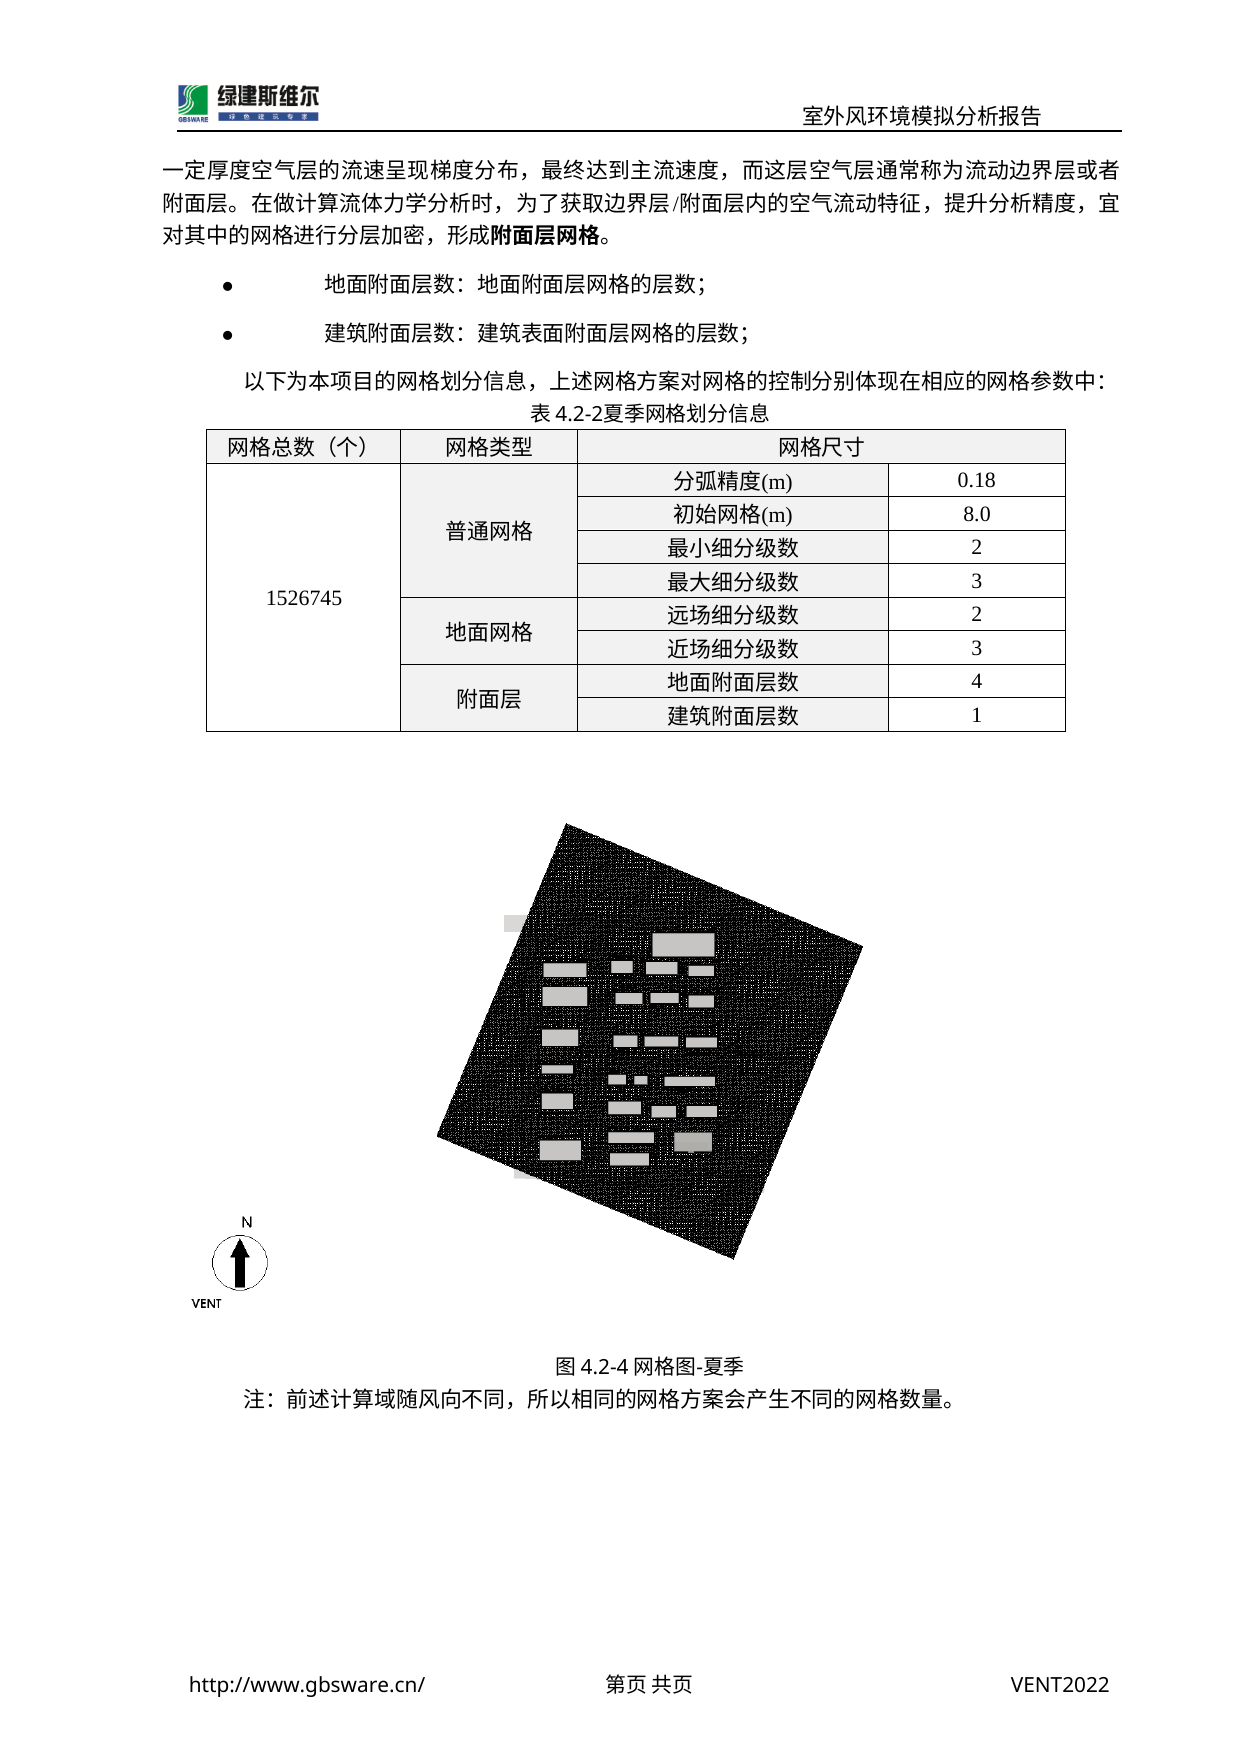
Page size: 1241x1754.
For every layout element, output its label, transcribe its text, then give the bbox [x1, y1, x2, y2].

table_cell 2 [889, 531, 1065, 563]
text 注：前述计算域随风向不同，所以相同的网格方案会产生不同的网格数量。 [177, 1382, 1122, 1414]
table_cell 附面层 [401, 665, 577, 731]
table_cell 分弧精度(m) [578, 464, 888, 496]
table_cell 远场细分级数 [578, 598, 888, 630]
table_cell 普通网格 [401, 464, 577, 597]
table_cell 初始网格(m) [578, 497, 888, 529]
table_cell 最大细分级数 [578, 564, 888, 597]
table_header 网格尺寸 [578, 430, 1065, 462]
table_header 网格总数（个） [207, 430, 400, 462]
table_cell 3 [889, 564, 1065, 597]
table_cell 8.0 [889, 497, 1065, 529]
picture [184, 764, 1115, 1318]
list 地面附面层数：地面附面层网格的层数； [222, 266, 1122, 299]
table_cell 建筑附面层数 [578, 698, 888, 731]
text 以下为本项目的网格划分信息，上述网格方案对网格的控制分别体现在相应的网格参数中： [221, 364, 1122, 396]
table_cell 近场细分级数 [578, 631, 888, 664]
table_cell 2 [889, 598, 1065, 630]
table_header 网格类型 [401, 430, 577, 462]
table_cell 地面附面层数 [578, 665, 888, 697]
table_cell 最小细分级数 [578, 531, 888, 563]
table_cell 4 [889, 665, 1065, 697]
table_cell 0.18 [889, 464, 1065, 496]
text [162, 153, 1122, 250]
table_cell 3 [889, 631, 1065, 664]
picture [177, 82, 320, 124]
table_cell 1 [889, 698, 1065, 731]
table_cell 1526745 [207, 464, 400, 731]
list 建筑附面层数：建筑表面附面层网格的层数； [222, 315, 1122, 348]
table_cell 地面网格 [401, 598, 577, 664]
